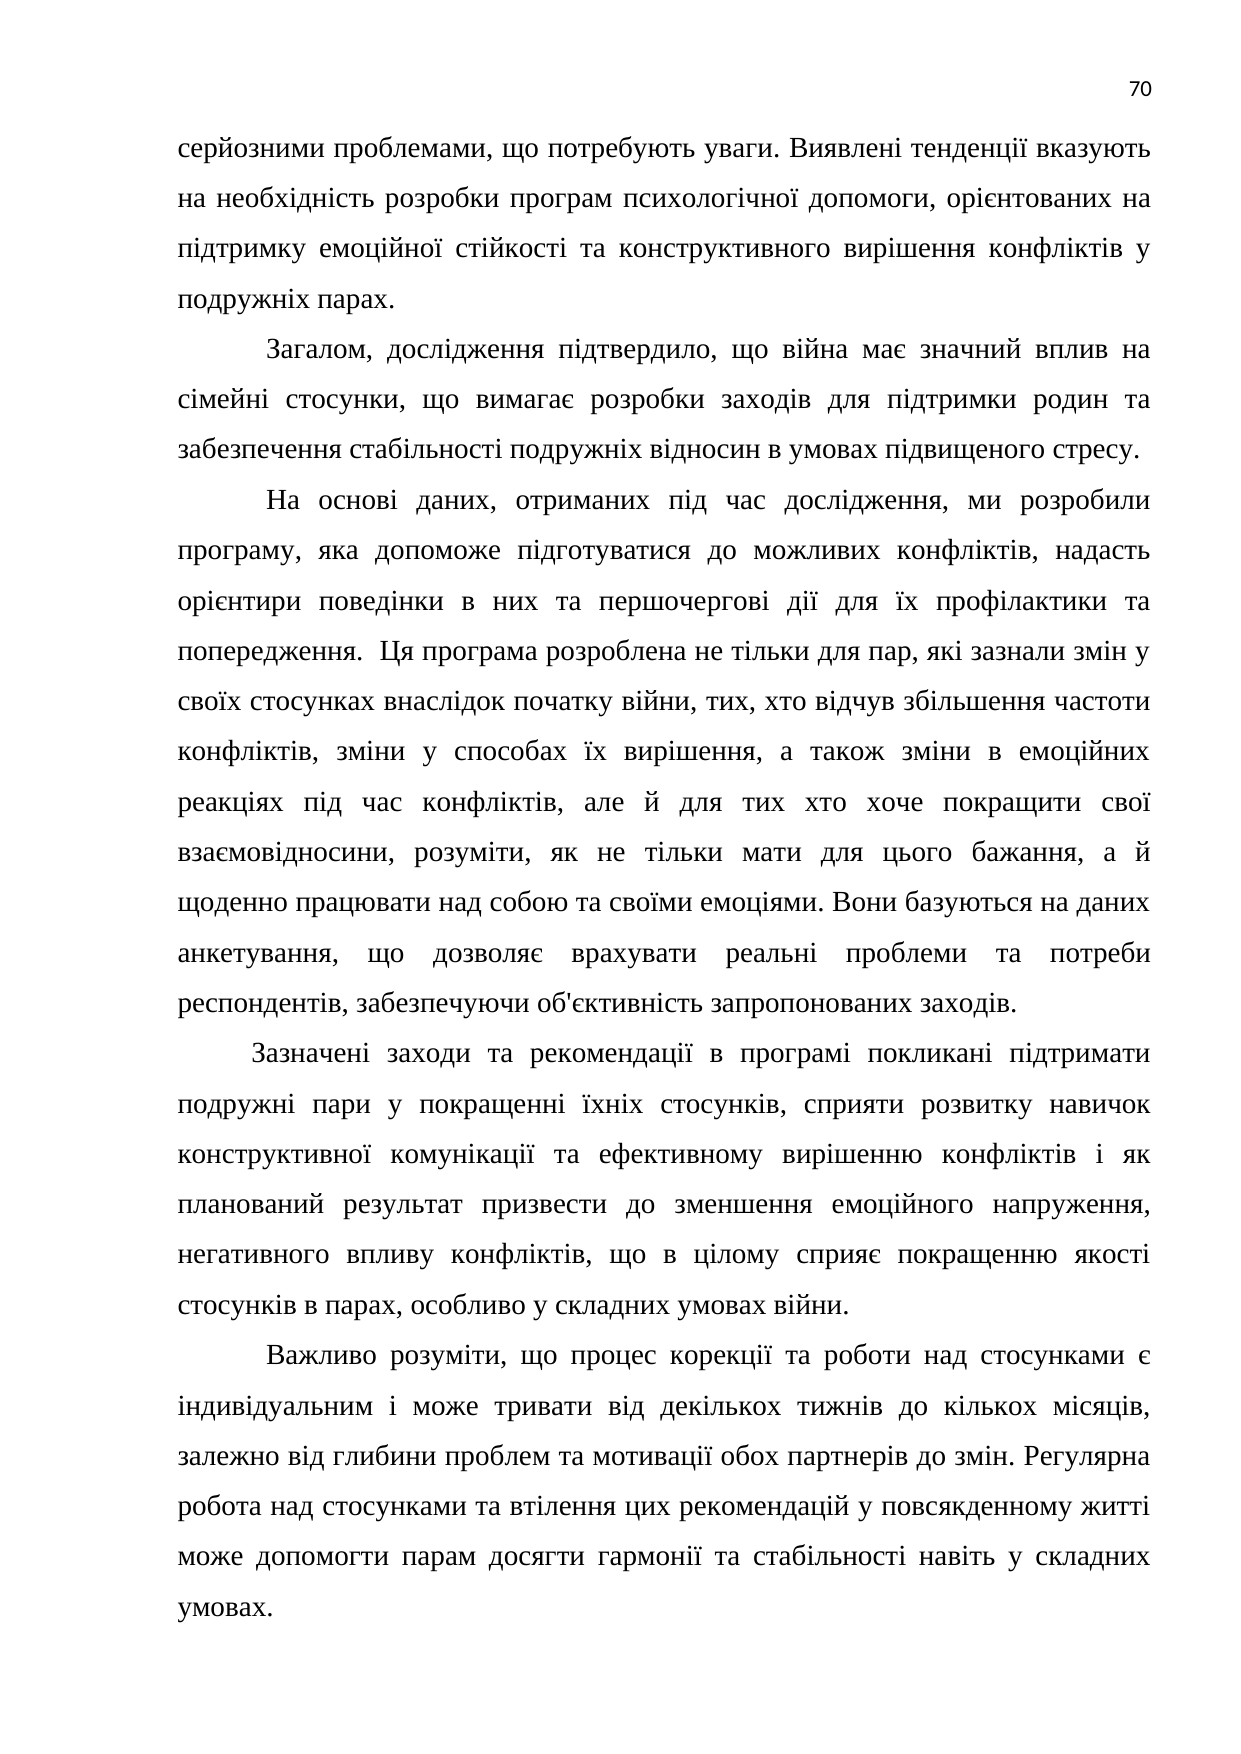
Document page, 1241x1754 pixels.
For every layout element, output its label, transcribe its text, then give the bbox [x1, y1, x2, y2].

text Зазначені заходи та рекомендації в програмі покликані підтримати подружні пари у покращенні їхніх стосунків, сприяти розвитку навичок конструктивної комунікації та ефективному вирішенню конфліктів і як планований результат призвести до зменшення емоційного напруження, негативного впливу конфліктів, що в цілому сприяє покращенню якості стосунків в парах, особливо у складних умовах війни. [177, 1035, 1152, 1321]
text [177, 130, 1152, 314]
text Важливо розуміти, що процес корекції та роботи над стосунками є індивідуальним і може тривати від декількох тижнів до кількох місяців, залежно від глибини проблем та мотивації обох партнерів до змін. Регулярна робота над стосунками та втілення цих рекомендацій у повсякденному житті може допомогти парам досягти гармонії та стабільності навіть у складних умовах. [177, 1337, 1152, 1622]
text Загалом, дослідження підтвердило, що війна має значний вплив на сімейні стосунки, що вимагає розробки заходів для підтримки родин та забезпечення стабільності подружніх відносин в умовах підвищеного стресу. [177, 331, 1152, 465]
text На основі даних, отриманих під час дослідження, ми розробили програму, яка допоможе підготуватися до можливих конфліктів, надасть орієнтири поведінки в них та першочергові дії для їх профілактики та попередження. Ця програма розроблена не тільки для пар, які зазнали змін у своїх стосунках внаслідок початку війни, тих, хто відчув збільшення частоти конфліктів, зміни у способах їх вирішення, а також зміни в емоційних реакціях під час конфліктів, але й для тих хто хоче покращити свої взаємовідносини, розуміти, як не тільки мати для цього бажання, а й щоденно працювати над собою та своїми емоціями. Вони базуються на даних анкетування, що дозволяє врахувати реальні проблеми та потреби респондентів, забезпечуючи об'єктивність запропонованих заходів. [177, 482, 1152, 1019]
